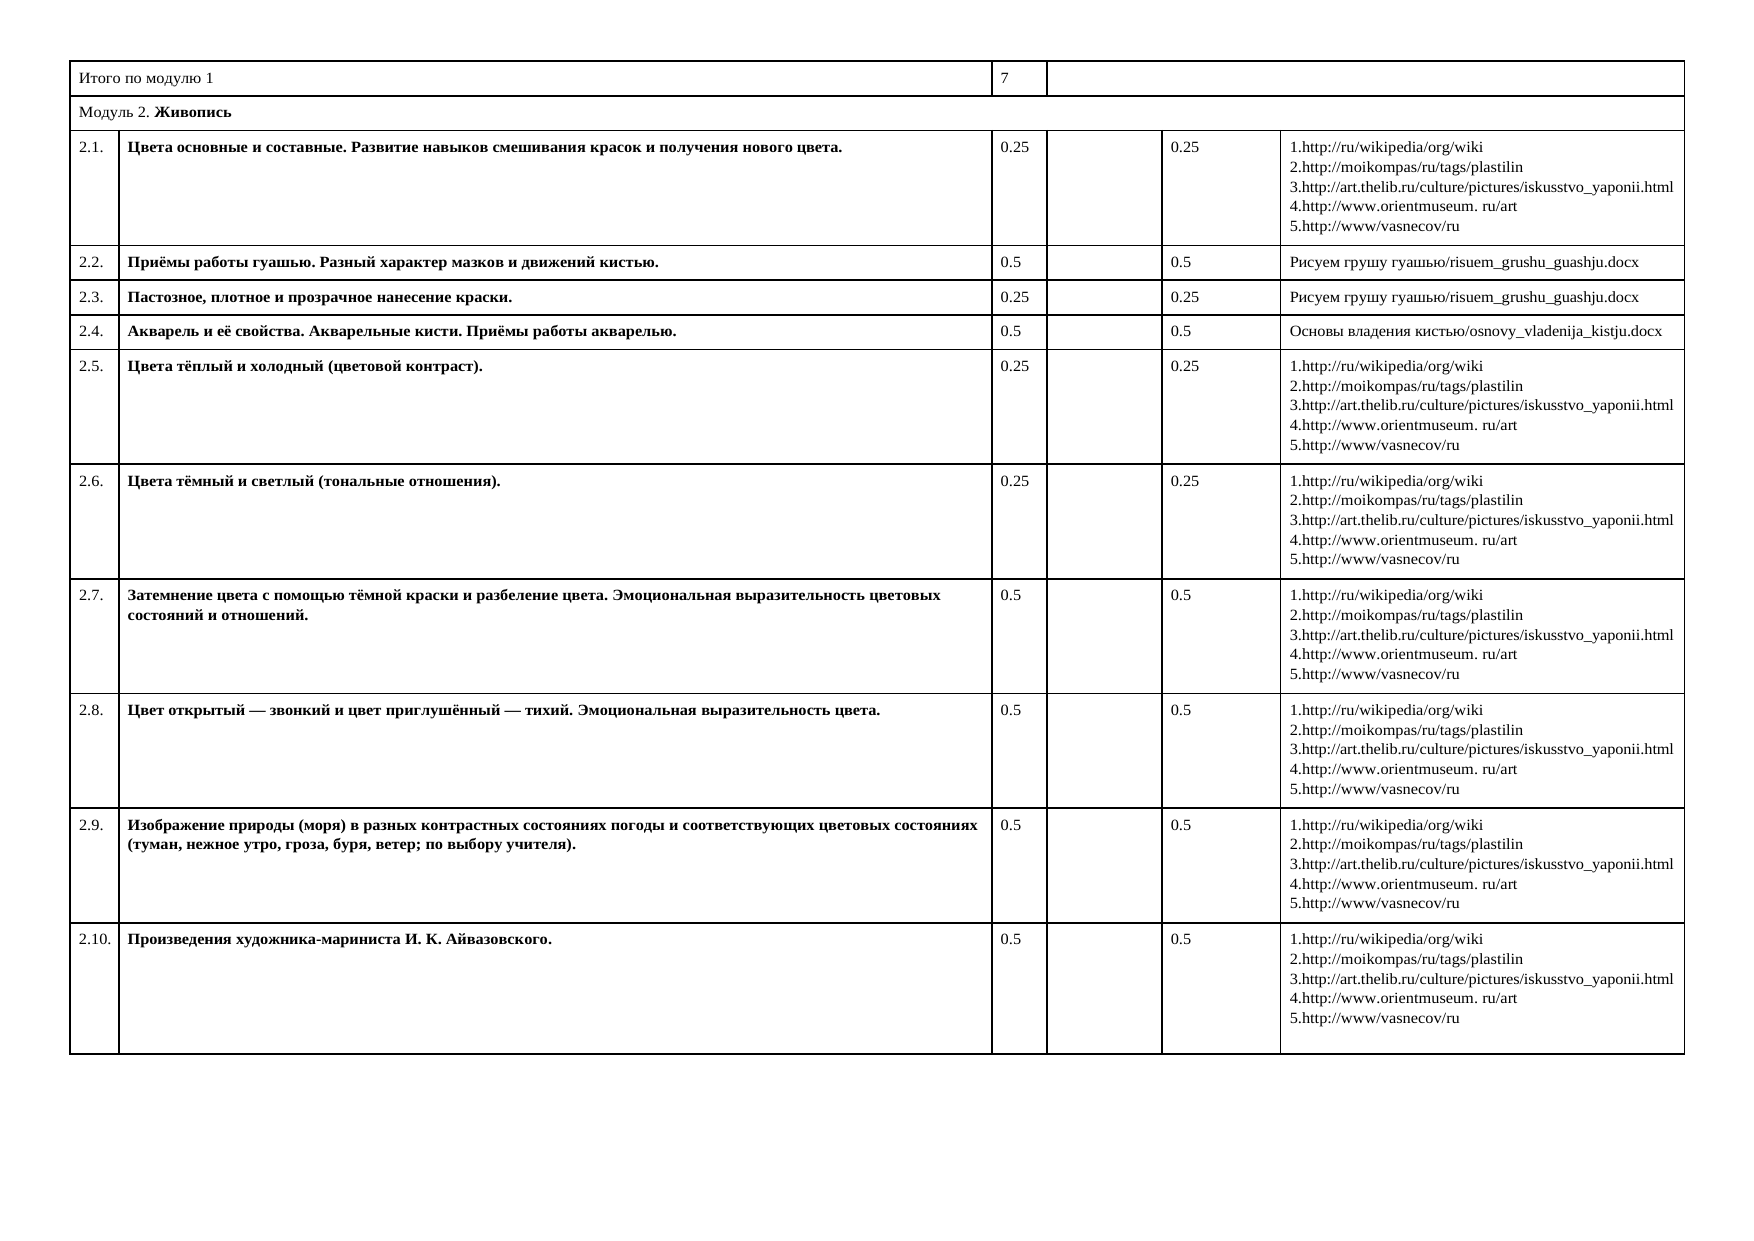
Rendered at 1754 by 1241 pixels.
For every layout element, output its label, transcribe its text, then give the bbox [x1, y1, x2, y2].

table_cell Рисуем грушу гуашью/risuem_grushu_guashju.docx [1281, 246, 1684, 279]
table_cell [1048, 809, 1161, 922]
table_cell 0.25 [1163, 350, 1280, 463]
table_cell [1048, 316, 1161, 348]
table_cell 2.5. [71, 350, 118, 463]
table_cell Цвета тёплый и холодный (цветовой контраст). [120, 350, 991, 463]
table_cell [1048, 281, 1161, 314]
table_cell 0.25 [1163, 131, 1280, 244]
table_cell Цвет открытый — звонкий и цвет приглушённый — тихий. Эмоциональная выразительность цвета. [120, 694, 991, 807]
table_cell 0.25 [993, 131, 1046, 244]
table_cell 0.5 [993, 246, 1046, 279]
table_cell 2.8. [71, 694, 118, 807]
table_cell [1048, 694, 1161, 807]
table_cell 0.5 [1163, 809, 1280, 922]
table_cell 0.5 [993, 924, 1046, 1053]
table_cell 0.25 [1163, 465, 1280, 578]
table_cell 0.5 [993, 694, 1046, 807]
table_cell 0.5 [993, 580, 1046, 693]
table_cell Акварель и её свойства. Акварельные кисти. Приёмы работы акварелью. [120, 316, 991, 348]
table_cell 2.3. [71, 281, 118, 314]
table_cell 2.6. [71, 465, 118, 578]
table_cell Пастозное, плотное и прозрачное нанесение краски. [120, 281, 991, 314]
table_cell [1048, 580, 1161, 693]
table_header Итого по модулю 1 [71, 62, 991, 95]
table_cell [1048, 131, 1161, 244]
table_cell 2.7. [71, 580, 118, 693]
table_header 7 [993, 62, 1046, 95]
table_cell Приёмы работы гуашью. Разный характер мазков и движений кистью. [120, 246, 991, 279]
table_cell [1281, 131, 1684, 244]
table_header [1048, 62, 1684, 95]
table_cell 0.25 [993, 281, 1046, 314]
table_cell 2.4. [71, 316, 118, 348]
table_cell 0.25 [993, 350, 1046, 463]
table_cell Цвета тёмный и светлый (тональные отношения). [120, 465, 991, 578]
table_cell Затемнение цвета с помощью тёмной краски и разбеление цвета. Эмоциональная выразительность цветовых состояний и отношений. [120, 580, 991, 693]
table_cell 2.2. [71, 246, 118, 279]
table_cell Произведения художника-мариниста И. К. Айвазовского. [120, 924, 991, 1053]
table_cell 2.10. [71, 924, 118, 1053]
table_cell Изображение природы (моря) в разных контрастных состояниях погоды и соответствующих цветовых состояниях (туман, нежное утро, гроза, буря, ветер; по выбору учителя). [120, 809, 991, 922]
table_cell [1048, 924, 1161, 1053]
table_cell 0.25 [993, 465, 1046, 578]
table_cell 0.5 [993, 809, 1046, 922]
table_cell 0.5 [1163, 924, 1280, 1053]
table_cell 2.1. [71, 131, 118, 244]
table_cell Модуль 2. Живопись [71, 97, 1684, 130]
table_cell 0.5 [993, 316, 1046, 348]
table_cell 0.25 [1163, 281, 1280, 314]
table_cell 0.5 [1163, 694, 1280, 807]
table_cell 0.5 [1163, 580, 1280, 693]
table_cell 2.9. [71, 809, 118, 922]
table_cell Рисуем грушу гуашью/risuem_grushu_guashju.docx [1281, 281, 1684, 314]
table_cell Основы владения кистью/osnovy_vladenija_kistju.docx [1281, 316, 1684, 348]
table_cell [1048, 246, 1161, 279]
table_cell [1048, 350, 1161, 463]
table_cell [1048, 465, 1161, 578]
table_cell Цвета основные и составные. Развитие навыков смешивания красок и получения нового цвета. [120, 131, 991, 244]
table_cell 0.5 [1163, 246, 1280, 279]
table_cell 0.5 [1163, 316, 1280, 348]
